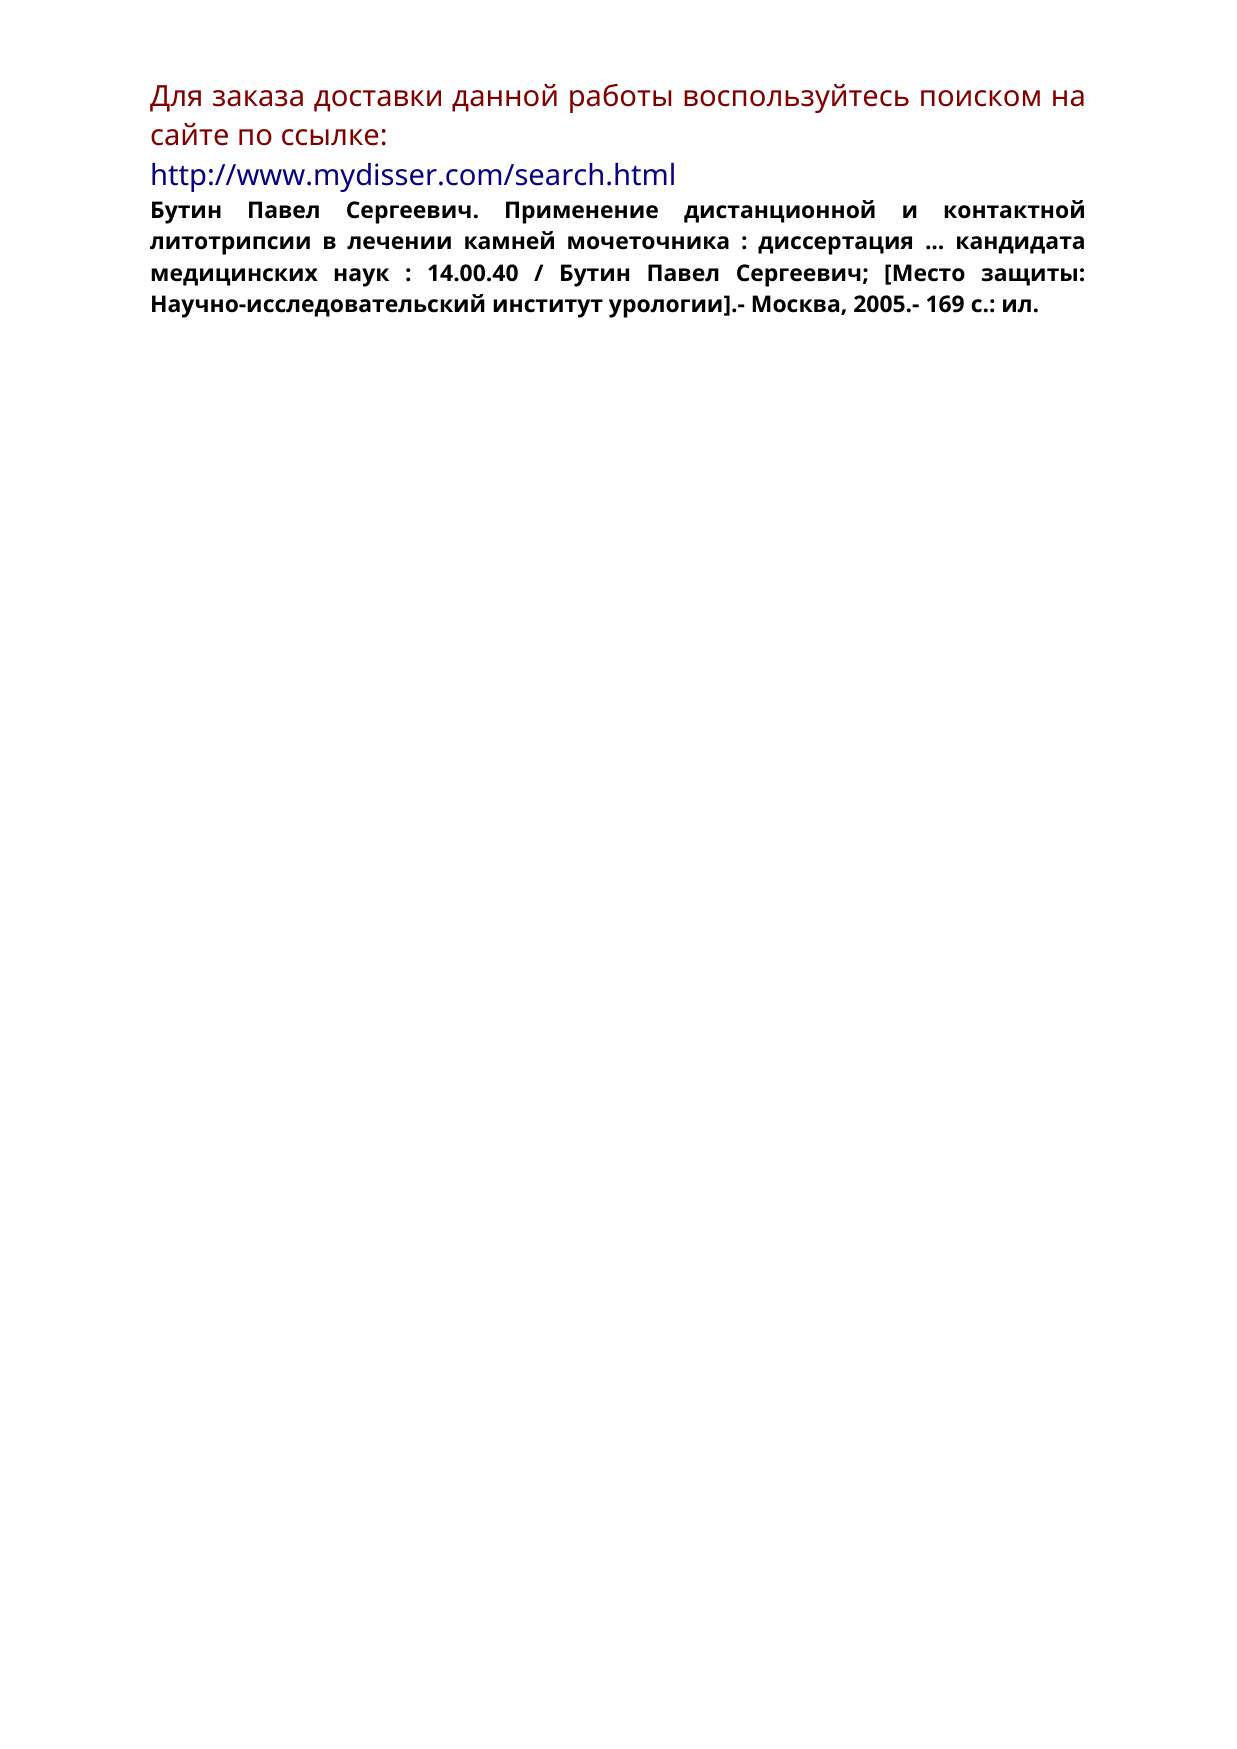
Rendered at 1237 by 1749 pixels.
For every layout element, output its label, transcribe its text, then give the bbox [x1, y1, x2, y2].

text Бутин Павел Сергеевич. Применение дистанционной и контактной литотрипсии в лечении камней мочеточника : диссертация ... кандидата медицинских наук : 14.00.40 / Бутин Павел Сергеевич; [Место защиты: Научно-исследовательский институт урологии].- Москва, 2005.- 169 с.: ил. [150, 194, 1086, 319]
